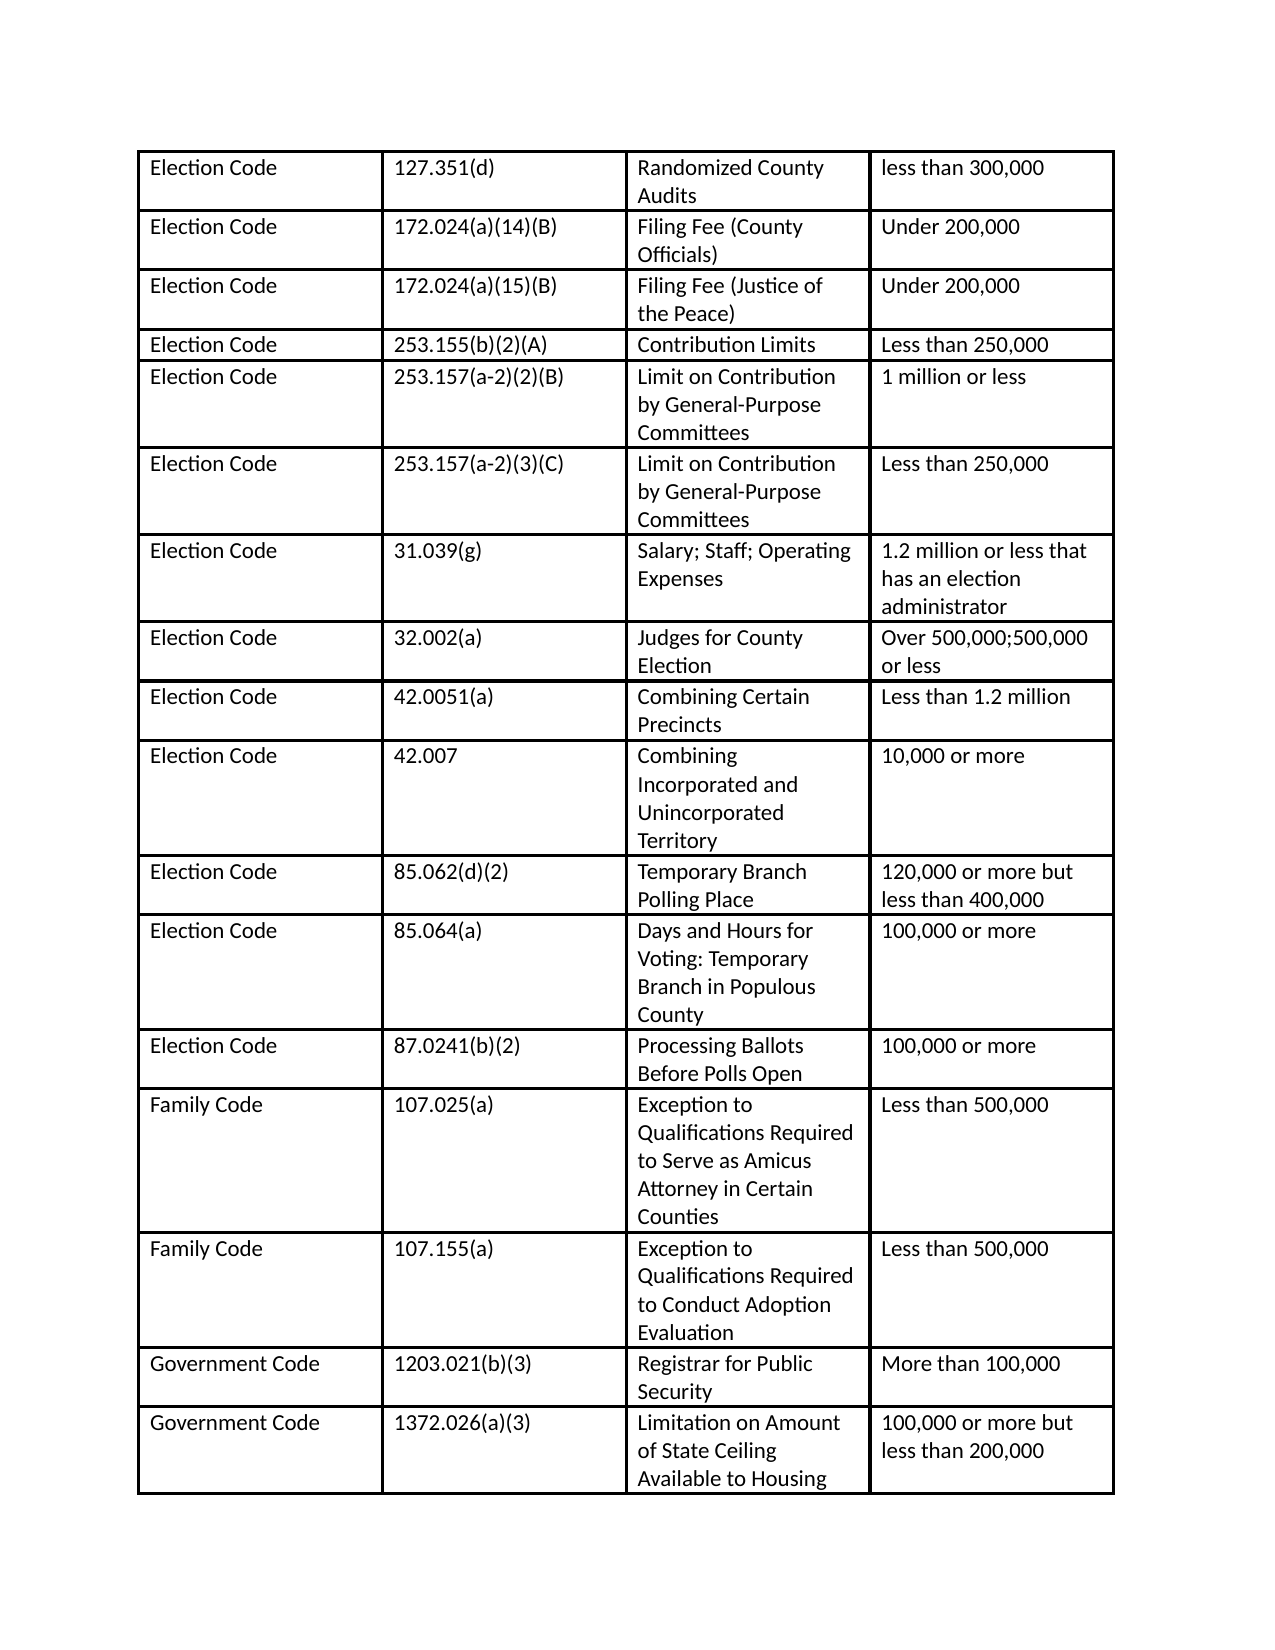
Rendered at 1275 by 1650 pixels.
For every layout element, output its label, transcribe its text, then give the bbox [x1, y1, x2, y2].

table_cell Election Code [140, 153, 381, 209]
table_cell 85.064(a) [384, 916, 625, 1028]
table_cell Filing Fee (Justice of the Peace) [628, 271, 868, 327]
table_cell Election Code [140, 916, 381, 1028]
table_cell Government Code [140, 1408, 381, 1492]
table_cell 107.155(a) [384, 1234, 625, 1346]
table_cell 253.155(b)(2)(A) [384, 331, 625, 359]
table_cell 31.039(g) [384, 536, 625, 620]
table_cell 1372.026(a)(3) [384, 1408, 625, 1492]
table_cell Filing Fee (County Officials) [628, 212, 868, 268]
table_cell Combining Certain Precincts [628, 683, 868, 738]
table_cell Less than 1.2 million [872, 683, 1112, 738]
table_cell 120,000 or more but less than 400,000 [872, 857, 1112, 913]
table_cell Family Code [140, 1234, 381, 1346]
table_cell Less than 250,000 [872, 331, 1112, 359]
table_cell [872, 1408, 1112, 1492]
table_cell Exception to Qualifications Required to Conduct Adoption Evaluation [628, 1234, 868, 1346]
table_cell Election Code [140, 362, 381, 446]
table_cell Less than 500,000 [872, 1090, 1112, 1231]
table_cell Registrar for Public Security [628, 1349, 868, 1405]
table_cell 172.024(a)(15)(B) [384, 271, 625, 327]
table_cell 1 million or less [872, 362, 1112, 446]
table_cell Contribution Limits [628, 331, 868, 359]
table_cell Less than 500,000 [872, 1234, 1112, 1346]
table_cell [628, 1408, 868, 1492]
table_cell 107.025(a) [384, 1090, 625, 1231]
table_cell 100,000 or more [872, 916, 1112, 1028]
table_cell More than 100,000 [872, 1349, 1112, 1405]
table_cell Less than 250,000 [872, 449, 1112, 533]
table_cell less than 300,000 [872, 153, 1112, 209]
table_cell Over 500,000;500,000 or less [872, 623, 1112, 679]
table_cell Randomized County Audits [628, 153, 868, 209]
table_cell Election Code [140, 212, 381, 268]
table_cell 1.2 million or less that has an election administrator [872, 536, 1112, 620]
table_cell Limit on Contribution by General-Purpose Committees [628, 362, 868, 446]
table_cell 87.0241(b)(2) [384, 1031, 625, 1087]
table_cell Election Code [140, 331, 381, 359]
table_cell 42.0051(a) [384, 683, 625, 738]
table_cell Election Code [140, 742, 381, 854]
table_cell 253.157(a-2)(2)(B) [384, 362, 625, 446]
table_cell 10,000 or more [872, 742, 1112, 854]
table_cell 85.062(d)(2) [384, 857, 625, 913]
table_cell Exception to Qualifications Required to Serve as Amicus Attorney in Certain Counties [628, 1090, 868, 1231]
table_cell Under 200,000 [872, 212, 1112, 268]
table_cell 32.002(a) [384, 623, 625, 679]
table_cell Election Code [140, 683, 381, 738]
table_cell Election Code [140, 536, 381, 620]
table_cell Limit on Contribution by General-Purpose Committees [628, 449, 868, 533]
table_cell Election Code [140, 857, 381, 913]
table_cell 1203.021(b)(3) [384, 1349, 625, 1405]
table_cell 100,000 or more [872, 1031, 1112, 1087]
table_cell Election Code [140, 1031, 381, 1087]
table_cell Government Code [140, 1349, 381, 1405]
table_cell Election Code [140, 449, 381, 533]
table_cell 127.351(d) [384, 153, 625, 209]
table_cell Under 200,000 [872, 271, 1112, 327]
table_cell Processing Ballots Before Polls Open [628, 1031, 868, 1087]
table_cell Election Code [140, 623, 381, 679]
table_cell 253.157(a-2)(3)(C) [384, 449, 625, 533]
table_cell Election Code [140, 271, 381, 327]
table_cell Family Code [140, 1090, 381, 1231]
table_cell Judges for County Election [628, 623, 868, 679]
table_cell Temporary Branch Polling Place [628, 857, 868, 913]
table_cell Combining Incorporated and Unincorporated Territory [628, 742, 868, 854]
table_cell Days and Hours for Voting: Temporary Branch in Populous County [628, 916, 868, 1028]
table_cell 172.024(a)(14)(B) [384, 212, 625, 268]
table_cell 42.007 [384, 742, 625, 854]
table_cell Salary; Staff; Operating Expenses [628, 536, 868, 620]
